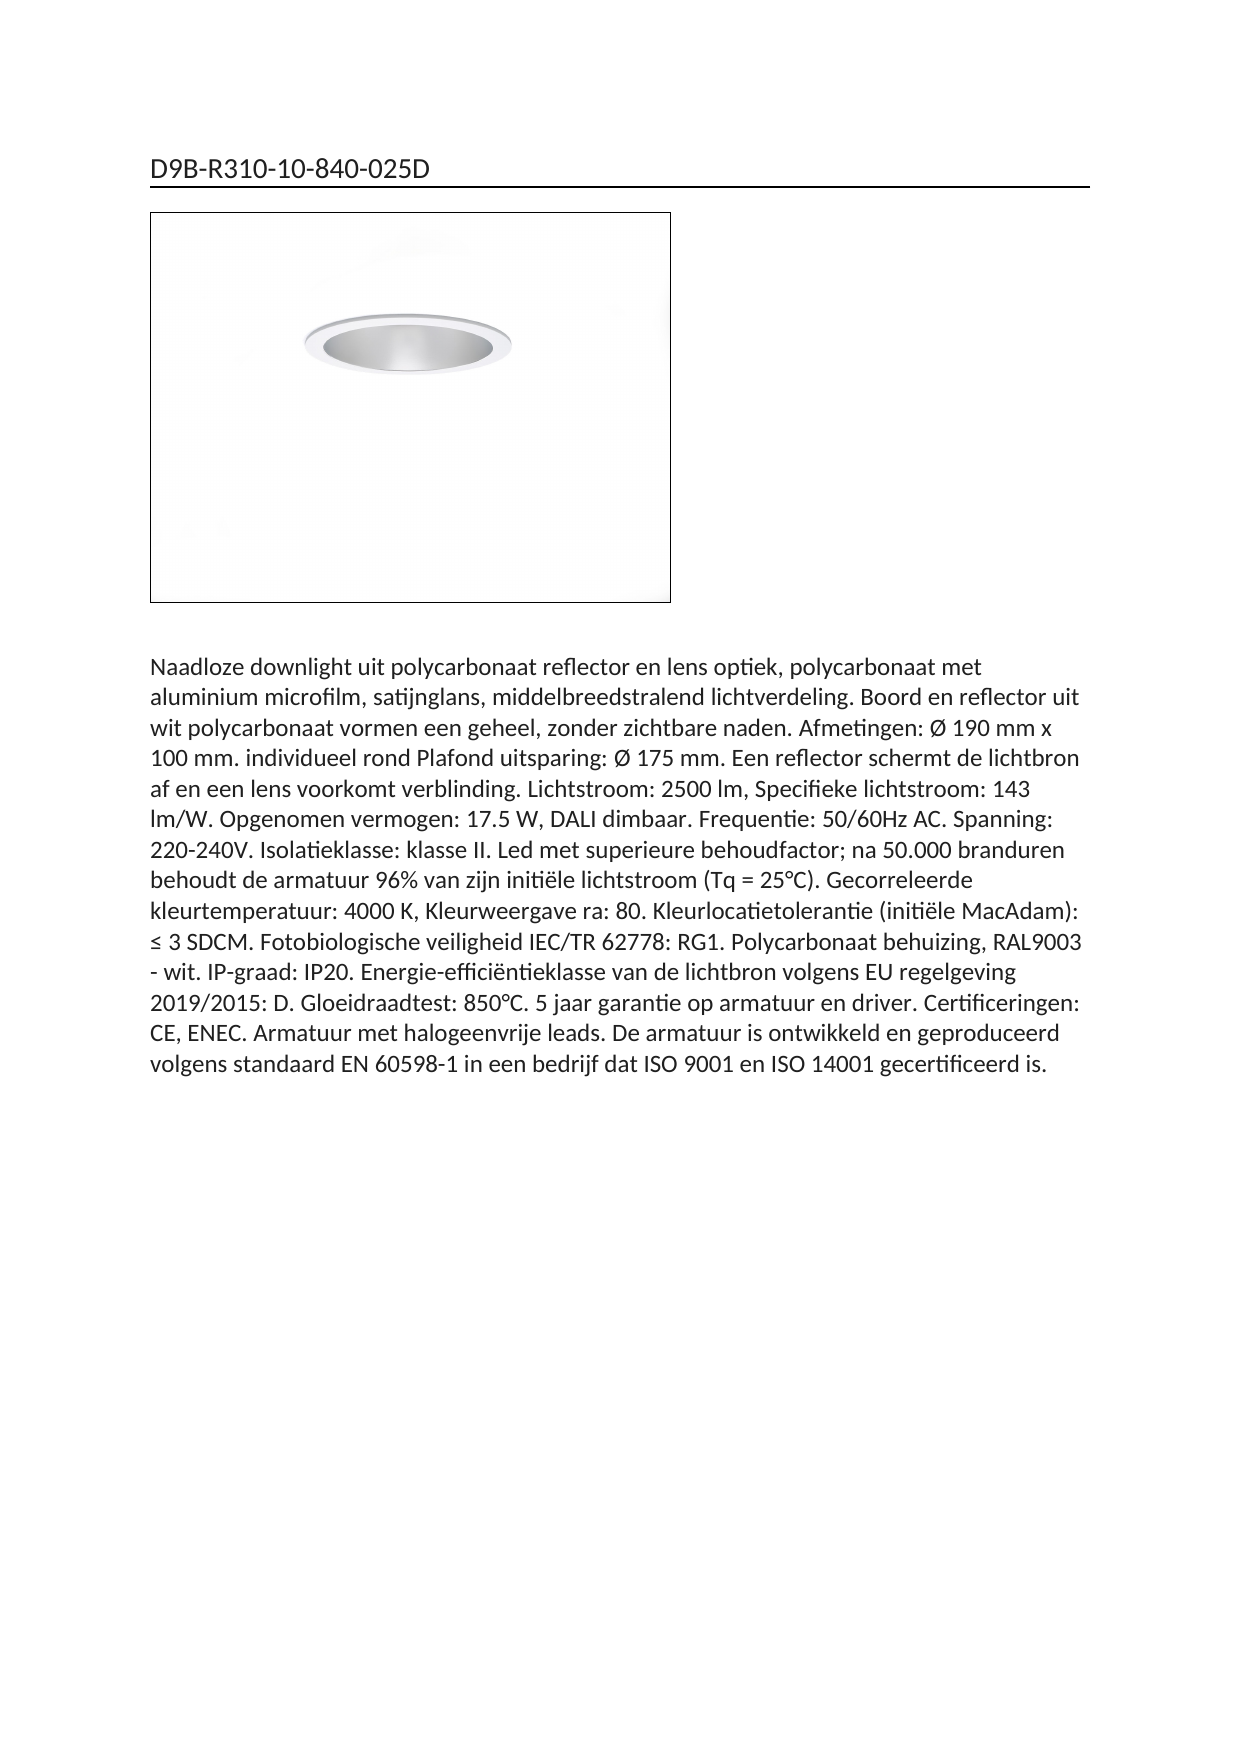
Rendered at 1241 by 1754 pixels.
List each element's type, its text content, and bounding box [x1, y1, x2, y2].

text D9B-R310-10-840-025D [150, 150, 1090, 186]
text Naadloze downlight uit polycarbonaat reflector en lens optiek, polycarbonaat met aluminium microfilm, satijnglans, middelbreedstralend lichtverdeling. Boord en reflector uit wit polycarbonaat vormen een geheel, zonder zichtbare naden. Afmetingen: Ø 190 mm x 100 mm. individueel rond Plafond uitsparing: Ø 175 mm. Een reflector schermt de lichtbron af en een lens voorkomt verblinding. Lichtstroom: 2500 lm, Specifieke lichtstroom: 143 lm/W. Opgenomen vermogen: 17.5 W, DALI dimbaar. Frequentie: 50/60Hz AC. Spanning: 220-240V. Isolatieklasse: klasse II. Led met superieure behoudfactor; na 50.000 branduren behoudt de armatuur 96% van zijn initiële lichtstroom (Tq = 25°C). Gecorreleerde kleurtemperatuur: 4000 K, Kleurweergave ra: 80. Kleurlocatietolerantie (initiële MacAdam): ≤ 3 SDCM. Fotobiologische veiligheid IEC/TR 62778: RG1. Polycarbonaat behuizing, RAL9003 - wit. IP-graad: IP20. Energie-efficiëntieklasse van de lichtbron volgens EU regelgeving 2019/2015: D. Gloeidraadtest: 850°C. 5 jaar garantie op armatuur en driver. Certificeringen: CE, ENEC. Armatuur met halogeenvrije leads. De armatuur is ontwikkeld en geproduceerd volgens standaard EN 60598-1 in een bedrijf dat ISO 9001 en ISO 14001 gecertificeerd is. [150, 651, 1090, 1078]
picture [151, 213, 670, 602]
